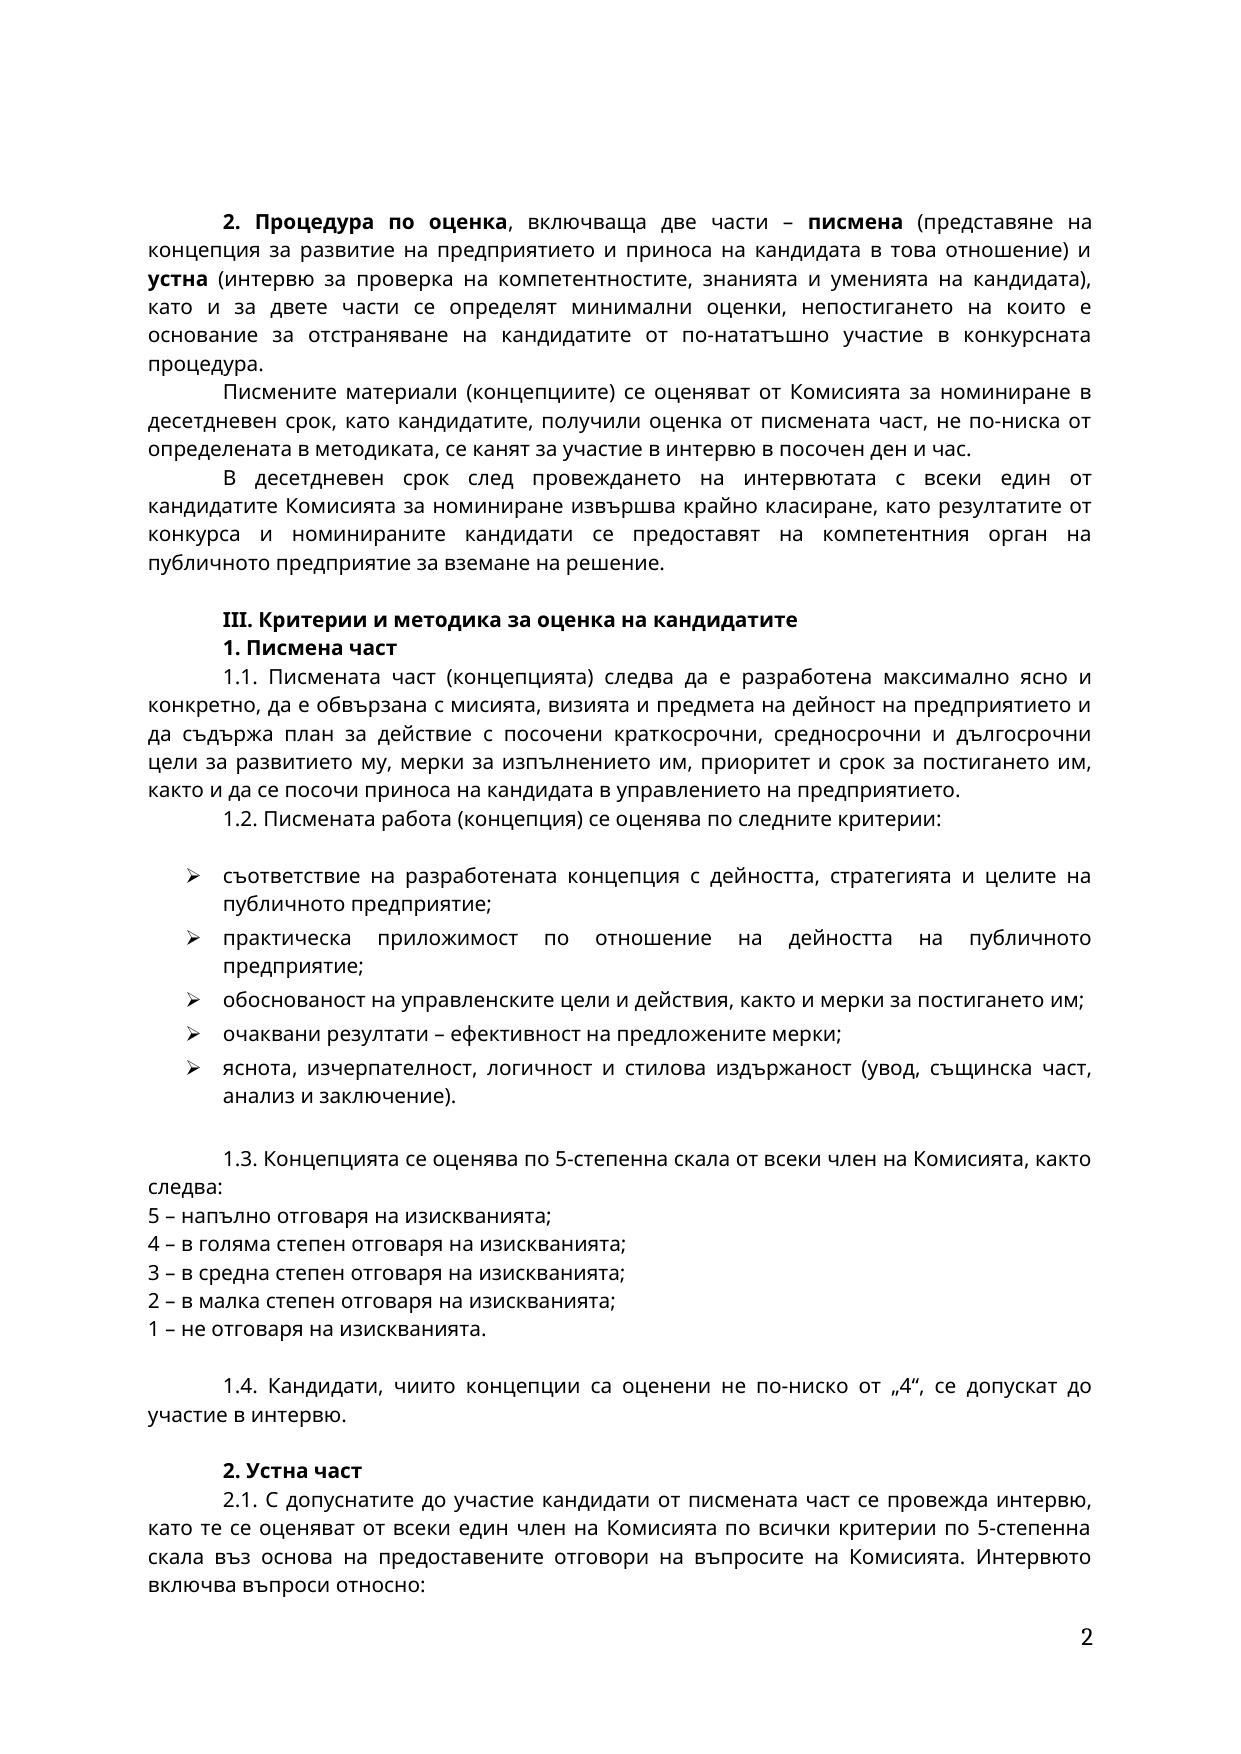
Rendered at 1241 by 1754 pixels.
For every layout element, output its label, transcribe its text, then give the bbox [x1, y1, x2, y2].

text 2 – в малка степен отговаря на изискванията; [148, 1286, 1093, 1314]
text 1.3. Концепцията се оценява по 5-степенна скала от всеки член на Комисията, както следва: [148, 1144, 1093, 1201]
text 2. Процедура по оценка, включваща две части – писмена (представяне на концепция за развитие на предприятието и приноса на кандидата в това отношение) и устна (интервю за проверка на компетентностите, знанията и уменията на кандидата), като и за двете части се определят минимални оценки, непостигането на които е основание за отстраняване на кандидатите от по-нататъшно участие в конкурсната процедура. [148, 207, 1093, 377]
text 2.1. С допуснатите до участие кандидати от писмената част се провежда интервю, като те се оценяват от всеки един член на Комисията по всички критерии по 5-степенна скала въз основа на предоставените отговори на въпросите на Комисията. Интервюто включва въпроси относно: [148, 1485, 1093, 1599]
text 1.4. Кандидати, чиито концепции са оценени не по-ниско от „4“, се допускат до участие в интервю. [148, 1371, 1093, 1428]
list съответствие на разработената концепция с дейността, стратегията и целите на публичното предприятие; [185, 861, 1093, 918]
text 2. Устна част [148, 1457, 1093, 1485]
text В десетдневен срок след провеждането на интервютата с всеки един от кандидатите Комисията за номиниране извършва крайно класиране, като резултатите от конкурса и номинираните кандидати се предоставят на компетентния орган на публичното предприятие за вземане на решение. [148, 463, 1093, 576]
text 1.1. Писмената част (концепцията) следва да е разработена максимално ясно и конкретно, да е обвързана с мисията, визията и предмета на дейност на предприятието и да съдържа план за действие с посочени краткосрочни, средносрочни и дългосрочни цели за развитието му, мерки за изпълнението им, приоритет и срок за постигането им, както и да се посочи приноса на кандидата в управлението на предприятието. [148, 662, 1093, 804]
text 1. Писмена част [148, 633, 1093, 662]
text 1 – не отговаря на изискванията. [148, 1314, 1093, 1343]
text 1.2. Писмената работа (концепция) се оценява по следните критерии: [148, 804, 1093, 832]
list обоснованост на управленските цели и действия, както и мерки за постигането им; [185, 985, 1093, 1014]
text III. Критерии и методика за оценка на кандидатите [148, 605, 1093, 633]
text 5 – напълно отговаря на изискванията; [148, 1201, 1093, 1229]
list яснота, изчерпателност, логичност и стилова издържаност (увод, същинска част, анализ и заключение). [185, 1053, 1093, 1110]
text 3 – в средна степен отговаря на изискванията; [148, 1258, 1093, 1286]
list практическа приложимост по отношение на дейността на публичното предприятие; [185, 923, 1093, 980]
list очаквани резултати – ефективност на предложените мерки; [185, 1019, 1093, 1048]
text Писмените материали (концепциите) се оценяват от Комисията за номиниране в десетдневен срок, като кандидатите, получили оценка от писмената част, не по-ниска от определената в методиката, се канят за участие в интервю в посочен ден и час. [148, 377, 1093, 463]
text 4 – в голяма степен отговаря на изискванията; [148, 1229, 1093, 1258]
